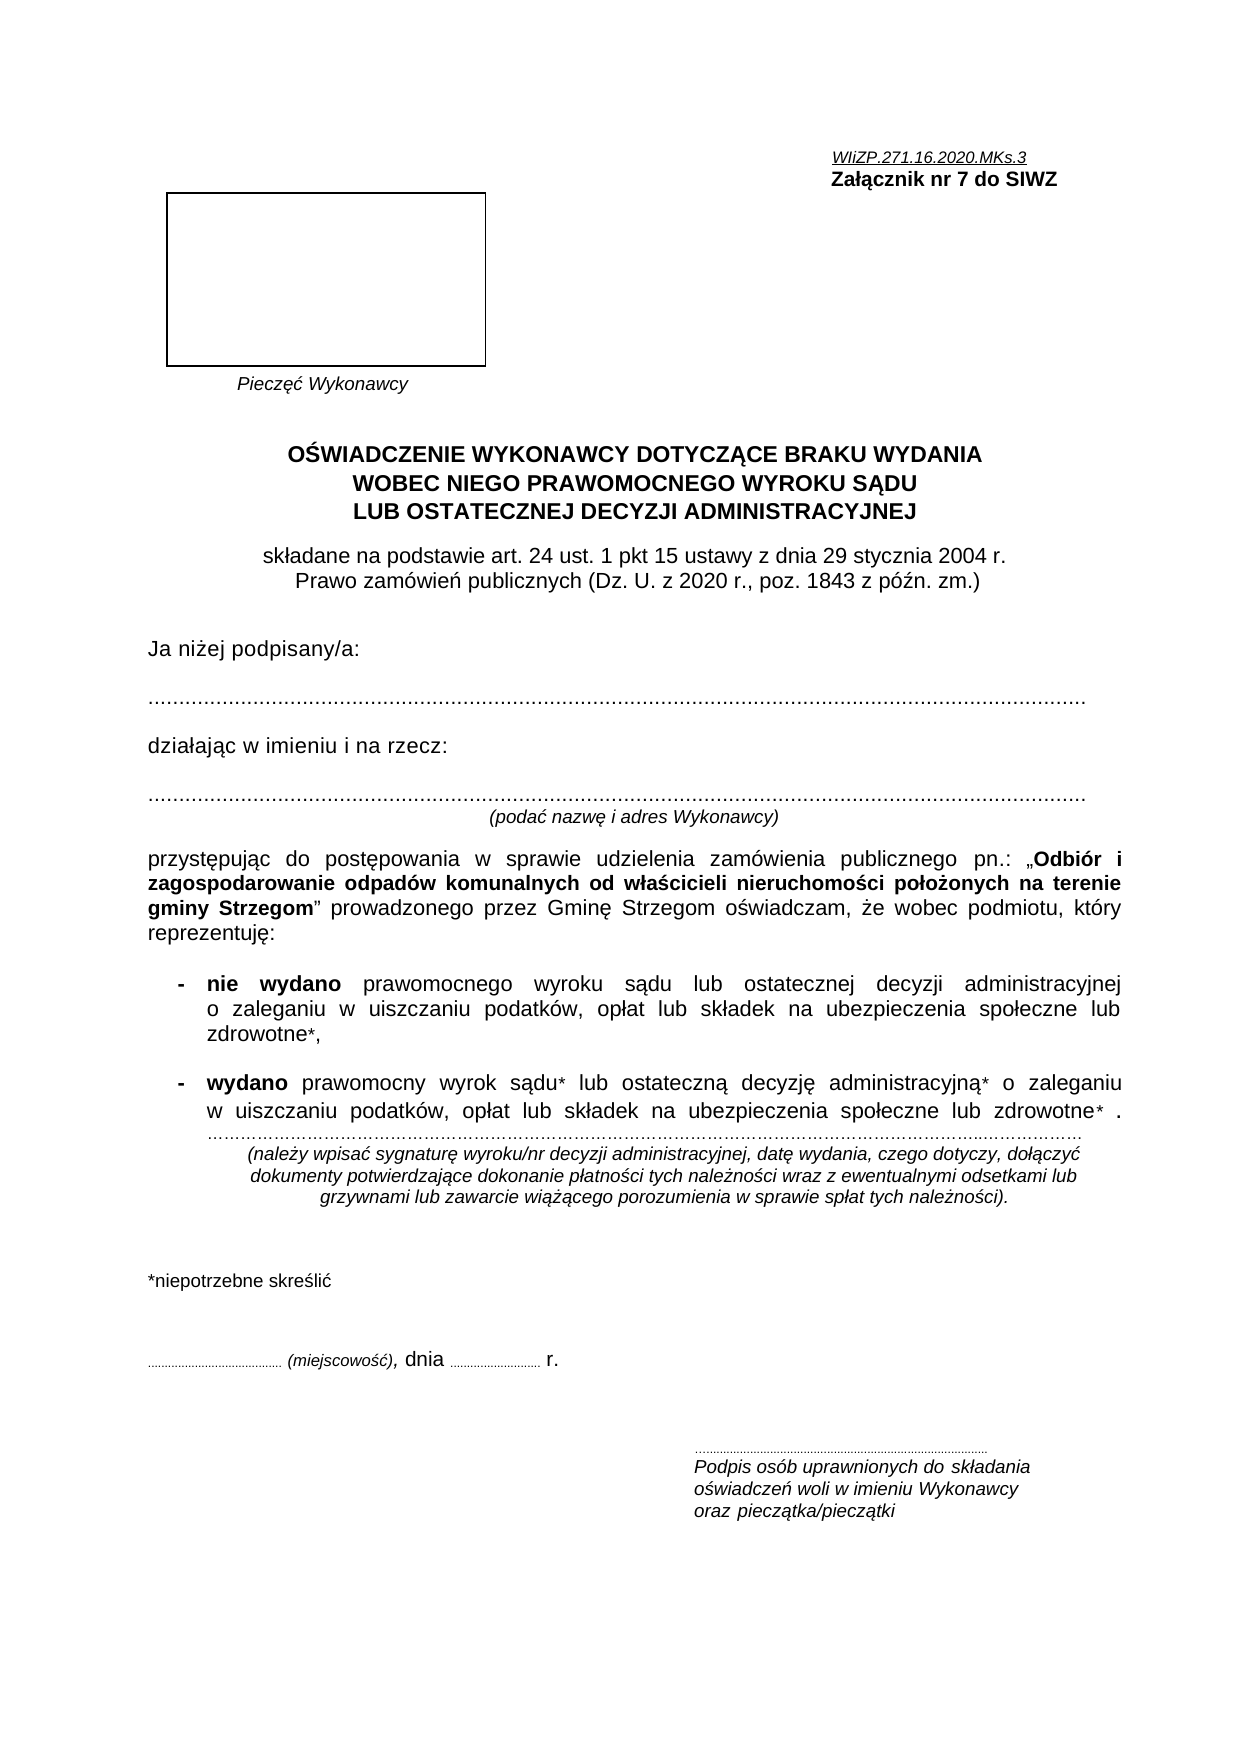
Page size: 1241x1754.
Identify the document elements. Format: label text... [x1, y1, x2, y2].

text Podpis osób uprawnionych do składania oświadczeń woli w imieniu Wykonawcy oraz pieczątka/pieczątki [694, 1456, 1122, 1521]
text - nie wydano prawomocnego wyroku sądu lub ostatecznej decyzji administracyjnej o zaleganiu w uiszczaniu podatków, opłat lub składek na ubezpieczenia społeczne lub zdrowotne*, [177, 970, 1122, 1046]
text WIiZP.271.16.2020.MKs.3 [649, 148, 1122, 167]
text Pieczęć Wykonawcy [221, 373, 1122, 394]
text ........................................................................................................................................................ [148, 685, 1122, 709]
text składane na podstawie art. 24 ust. 1 pkt 15 ustawy z dnia 29 stycznia 2004 r. Prawo zamówień publicznych (Dz. U. z 2020 r., poz. 1843 z późn. zm.) [148, 543, 1122, 594]
text (podać nazwę i adres Wykonawcy) [148, 806, 1122, 827]
text *niepotrzebne skreślić [148, 1270, 1122, 1291]
text ........................................ (miejscowość), dnia ........................... r. [148, 1346, 1122, 1370]
text przystępując do postępowania w sprawie udzielenia zamówienia publicznego pn.: „Odbiór i zagospodarowanie odpadów komunalnych od właścicieli nieruchomości położonych na terenie gminy Strzegom” prowadzonego przez Gminę Strzegom oświadczam, że wobec podmiotu, który reprezentuję: [148, 846, 1122, 945]
text OŚWIADCZENIE WYKONAWCY DOTYCZĄCE BRAKU WYDANIA WOBEC NIEGO PRAWOMOCNEGO WYROKU SĄDU LUB OSTATECZNEJ DECYZJI ADMINISTRACYJNEJ [148, 441, 1122, 524]
text Załącznik nr 7 do SIWZ [148, 167, 1122, 191]
text Ja niżej podpisany/a: [148, 636, 1122, 661]
text ........................................................................................................................................................ [148, 782, 1122, 806]
text działając w imieniu i na rzecz: [148, 733, 1122, 758]
text (należy wpisać sygnaturę wyroku/nr decyzji administracyjnej, datę wydania, czego dotyczy, dołączyć dokumenty potwierdzające dokonanie płatności tych należności wraz z ewentualnymi odsetkami lub grzywnami lub zawarcie wiążącego porozumienia w sprawie spłat tych należności). [207, 1143, 1122, 1208]
text - wydano prawomocny wyrok sądu* lub ostateczną decyzję administracyjną* o zaleganiu w uiszczaniu podatków, opłat lub składek na ubezpieczenia społeczne lub zdrowotne* .…………………………………………………………………………………………………………………………..……………… [177, 1070, 1122, 1143]
text ….................................................................................... [148, 1432, 1122, 1456]
